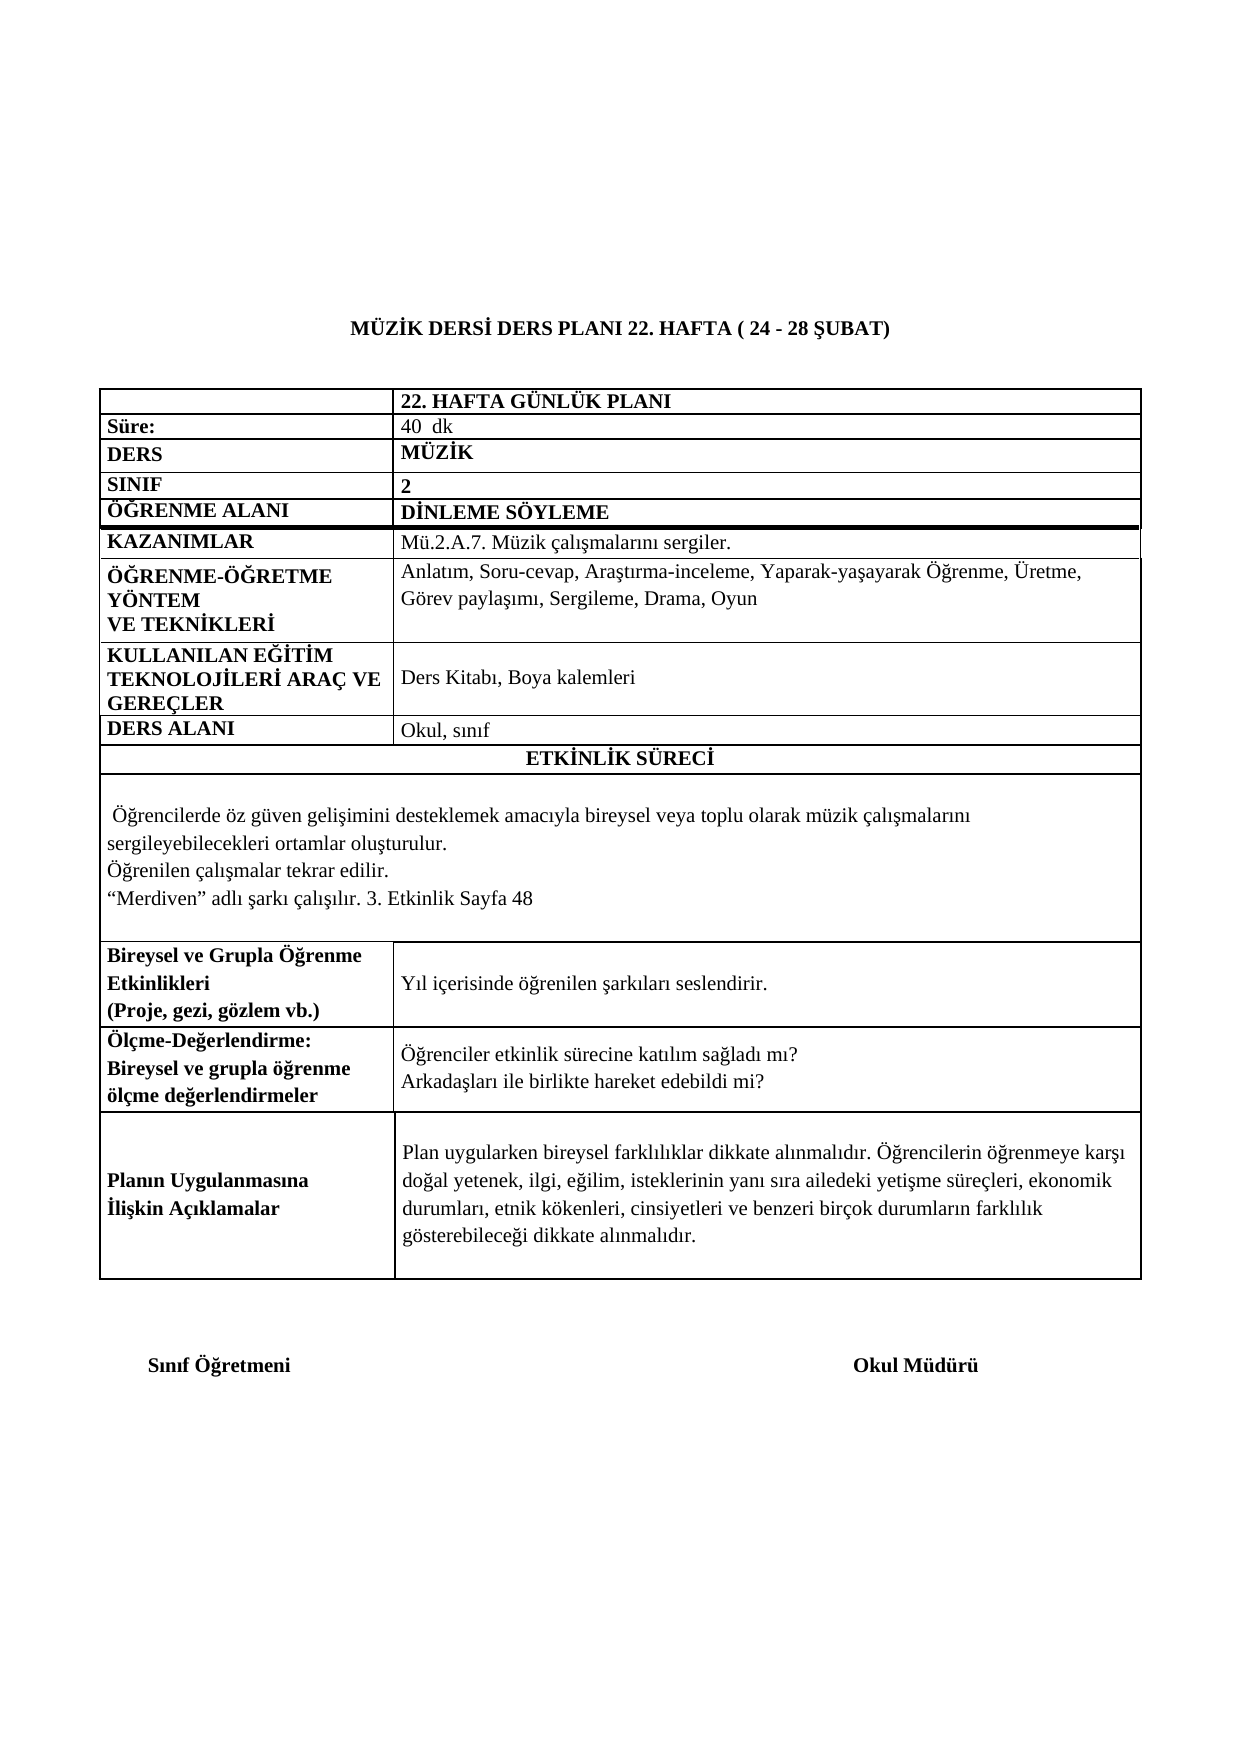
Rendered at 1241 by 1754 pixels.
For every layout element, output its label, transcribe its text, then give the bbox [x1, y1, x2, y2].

table_cell Plan uygularken bireysel farklılıklar dikkate alınmalıdır. Öğrencilerin öğrenmeye karşı doğal yetenek, ilgi, eğilim, isteklerinin yanı sıra ailedeki yetişme süreçleri, ekonomik durumları, etnik kökenleri, cinsiyetleri ve benzeri birçok durumların farklılık gösterebileceği dikkate alınmalıdır. [396, 1113, 1140, 1278]
table_cell Planın Uygulanmasına İlişkin Açıklamalar [101, 1113, 394, 1278]
table_cell Ölçme-Değerlendirme: Bireysel ve grupla öğrenme ölçme değerlendirmeler [101, 1028, 393, 1111]
table_cell ÖĞRENME ALANI [101, 500, 392, 525]
table_cell 2 [394, 473, 1140, 498]
table_cell DERS ALANI [101, 716, 393, 744]
table_cell ÖĞRENME-ÖĞRETME YÖNTEM VE TEKNİKLERİ [100, 558, 393, 642]
text Sınıf Öğretmeni Okul Müdürü [148, 1353, 1093, 1377]
table_cell Yıl içerisinde öğrenilen şarkıları seslendirir. [394, 943, 1140, 1026]
table_cell KAZANIMLAR [100, 529, 393, 558]
table_cell DİNLEME SÖYLEME [394, 500, 1140, 525]
table_cell Anlatım, Soru-cevap, Araştırma-inceleme, Yaparak-yaşayarak Öğrenme, Üretme, Görev paylaşımı, Sergileme, Drama, Oyun [394, 558, 1140, 642]
table_header [101, 390, 392, 413]
table_cell Öğrencilerde öz güven gelişimini desteklemek amacıyla bireysel veya toplu olarak müzik çalışmalarını sergileyebilecekleri ortamlar oluşturulur. Öğrenilen çalışmalar tekrar edilir. “Merdiven” adlı şarkı çalışılır. 3. Etkinlik Sayfa 48 [101, 775, 1140, 941]
table_cell Süre: [101, 415, 392, 438]
table_cell KULLANILAN EĞİTİM TEKNOLOJİLERİ ARAÇ VE GEREÇLER [100, 642, 393, 715]
table_cell 40 dk [394, 415, 1140, 438]
table_header 22. HAFTA GÜNLÜK PLANI [394, 390, 1140, 413]
table_cell Ders Kitabı, Boya kalemleri [394, 643, 1140, 715]
table_cell Okul, sınıf [394, 716, 1140, 744]
table_cell DERS [101, 440, 392, 472]
table_cell Bireysel ve Grupla Öğrenme Etkinlikleri (Proje, gezi, gözlem vb.) [101, 942, 393, 1026]
table_cell MÜZİK [394, 440, 1140, 472]
table_cell SINIF [101, 473, 392, 498]
table_cell Mü.2.A.7. Müzik çalışmalarını sergiler. [394, 525, 1140, 558]
text MÜZİK DERSİ DERS PLANI 22. HAFTA ( 24 - 28 ŞUBAT) [148, 316, 1093, 340]
table_cell ETKİNLİK SÜRECİ [101, 746, 1140, 773]
table_cell Öğrenciler etkinlik sürecine katılım sağladı mı? Arkadaşları ile birlikte hareket edebildi mi? [394, 1028, 1140, 1111]
